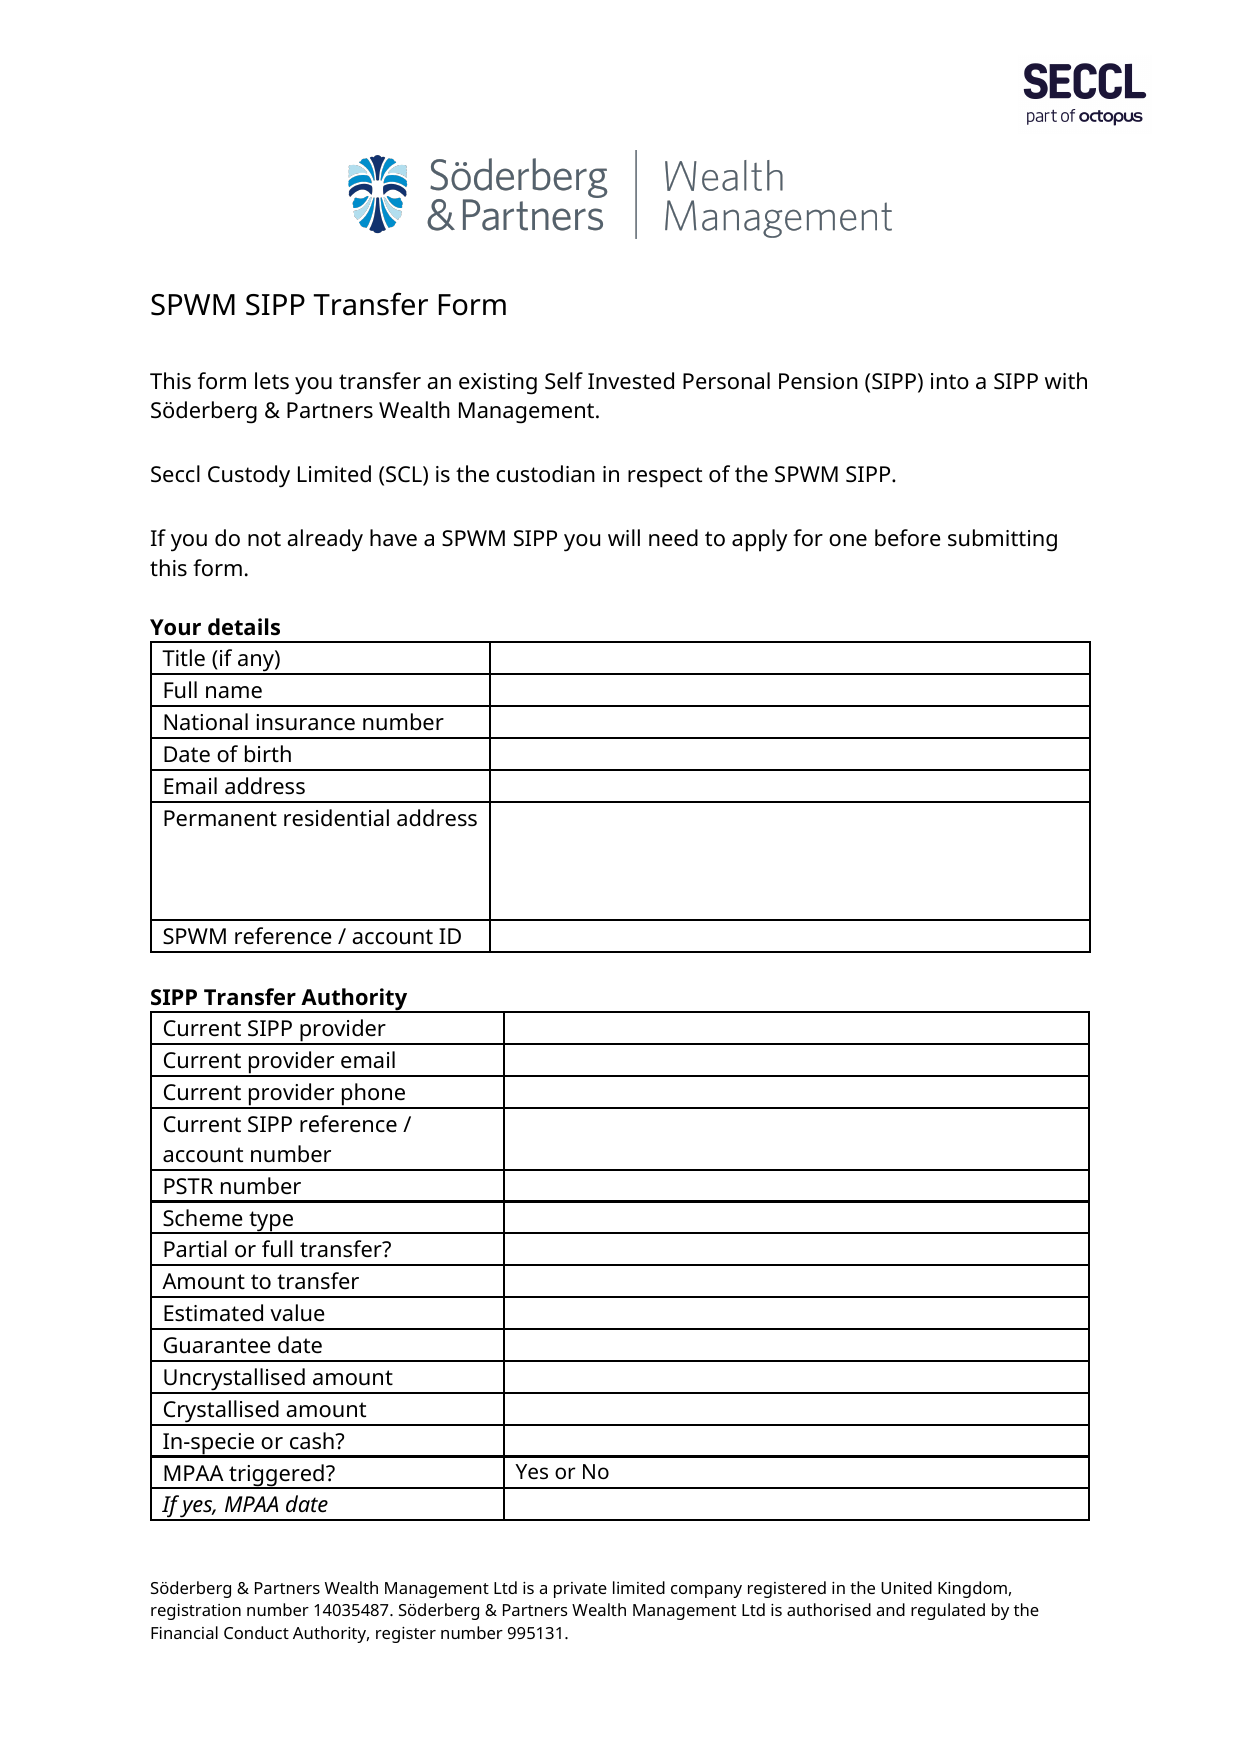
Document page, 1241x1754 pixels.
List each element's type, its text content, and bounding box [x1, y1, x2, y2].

table_cell [505, 1362, 1088, 1392]
table_cell Permanent residential address [152, 803, 489, 919]
text SIPP Transfer Authority [150, 981, 1090, 1011]
text If you do not already have a SPWM SIPP you will need to apply for one before submitting this form. [150, 489, 1090, 583]
table_cell [505, 1266, 1088, 1296]
table_cell [505, 1203, 1088, 1232]
table_cell [491, 771, 1089, 801]
table_cell [491, 803, 1089, 919]
picture [1017, 55, 1152, 134]
table_cell Estimated value [152, 1298, 503, 1328]
table_cell Scheme type [152, 1203, 503, 1232]
table_cell [505, 1298, 1088, 1328]
table_cell Full name [152, 675, 489, 705]
picture [348, 150, 892, 239]
table_cell Amount to transfer [152, 1266, 503, 1296]
table_cell Current SIPP reference / account number [152, 1109, 503, 1168]
table_cell PSTR number [152, 1171, 503, 1200]
table_cell Email address [152, 771, 489, 801]
table_cell SPWM reference / account ID [152, 921, 489, 951]
text Your details [150, 611, 1090, 641]
table_cell [505, 1171, 1088, 1200]
table_cell [505, 1109, 1088, 1168]
table_cell [505, 1426, 1088, 1455]
table_header Title (if any) [152, 643, 489, 673]
table_cell [491, 921, 1089, 951]
table_cell [505, 1489, 1088, 1519]
table_cell Yes or No [505, 1458, 1088, 1487]
table_cell Guarantee date [152, 1330, 503, 1360]
table_header Current SIPP provider [152, 1013, 503, 1043]
table_cell [491, 707, 1089, 737]
table_cell If yes, MPAA date [152, 1489, 503, 1519]
table_cell [505, 1394, 1088, 1423]
table_cell Current provider phone [152, 1077, 503, 1107]
table_cell [505, 1045, 1088, 1075]
table_cell MPAA triggered? [152, 1458, 503, 1487]
table_cell Current provider email [152, 1045, 503, 1075]
text SPWM SIPP Transfer Form [150, 285, 1090, 324]
text This form lets you transfer an existing Self Invested Personal Pension (SIPP) into a SIPP with Söderberg & Partners Wealth Management. Seccl Custody Limited (SCL) is the custodian in respect of the SPWM SIPP. [150, 337, 1090, 489]
table_cell Uncrystallised amount [152, 1362, 503, 1392]
table_header [505, 1013, 1088, 1043]
table_cell [491, 739, 1089, 769]
table_cell [505, 1077, 1088, 1107]
table_cell [505, 1234, 1088, 1264]
table_cell [491, 675, 1089, 705]
table_cell Crystallised amount [152, 1394, 503, 1423]
table_header [491, 643, 1089, 673]
table_cell National insurance number [152, 707, 489, 737]
table_cell Partial or full transfer? [152, 1234, 503, 1264]
table_cell Date of birth [152, 739, 489, 769]
table_cell [505, 1330, 1088, 1360]
table_cell In-specie or cash? [152, 1426, 503, 1455]
